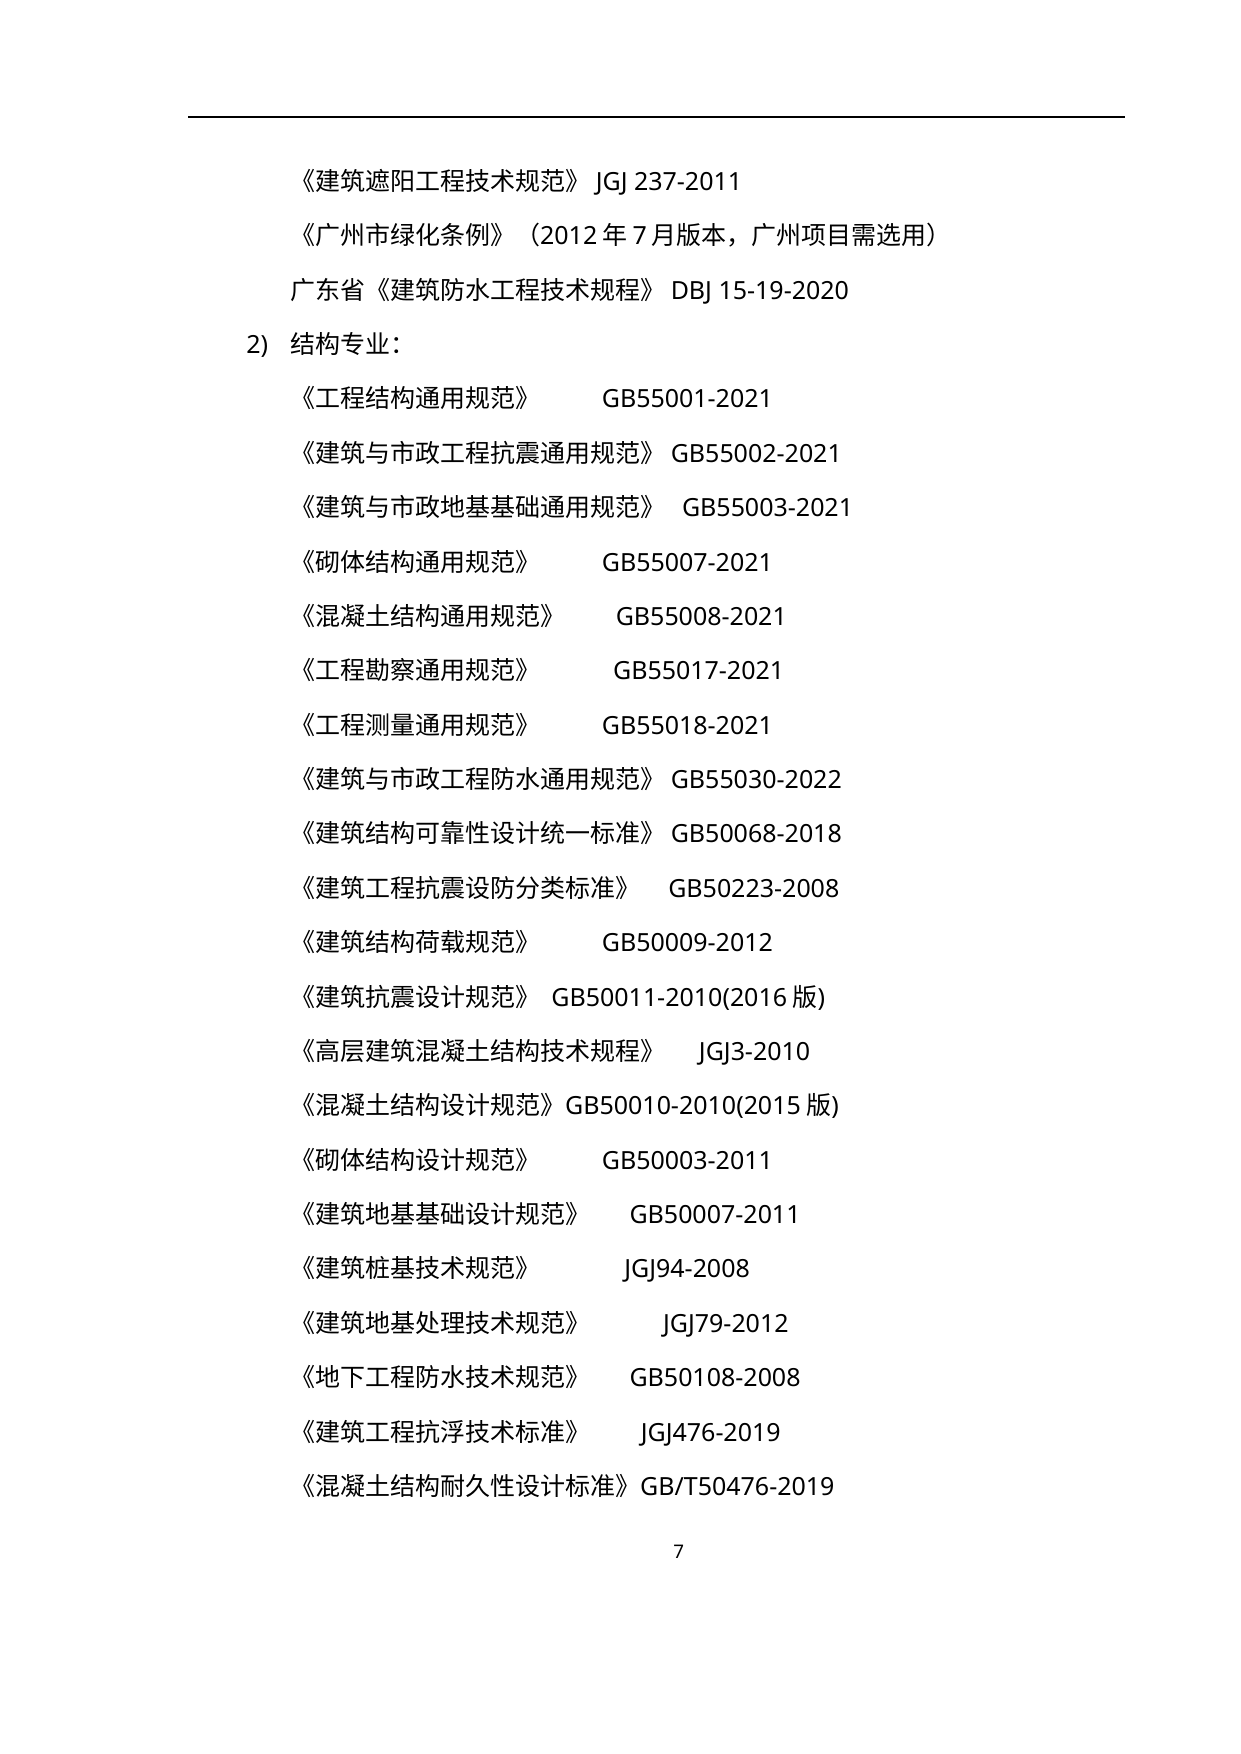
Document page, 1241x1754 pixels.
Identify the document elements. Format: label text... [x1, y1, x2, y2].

list 《建筑与市政地基基础通用规范》 GB55003-2021 [290, 488, 1125, 524]
list 《砌体结构通用规范》 GB55007-2021 [290, 542, 1125, 578]
list 《建筑遮阳工程技术规范》 JGJ 237-2011 [290, 161, 1125, 198]
list 《建筑工程抗震设防分类标准》 GB50223-2008 [290, 868, 1125, 904]
list 《混凝土结构设计规范》GB50010-2010(2015版) [290, 1086, 1125, 1122]
list 《建筑地基基础设计规范》 GB50007-2011 [290, 1194, 1125, 1231]
list 《工程结构通用规范》 GB55001-2021 [290, 379, 1125, 415]
list 《建筑桩基技术规范》 JGJ94-2008 [290, 1249, 1125, 1285]
list 《高层建筑混凝土结构技术规程》 JGJ3-2010 [290, 1031, 1125, 1068]
list 《混凝土结构耐久性设计标准》GB/T50476-2019 [290, 1466, 1125, 1503]
list 《建筑结构可靠性设计统一标准》 GB50068-2018 [290, 814, 1125, 850]
list 《工程测量通用规范》 GB55018-2021 [290, 705, 1125, 741]
list 《广州市绿化条例》（2012年7月版本，广州项目需选用） [290, 216, 1125, 252]
list 《工程勘察通用规范》 GB55017-2021 [290, 651, 1125, 687]
list 《建筑与市政工程抗震通用规范》 GB55002-2021 [290, 433, 1125, 469]
list 《建筑工程抗浮技术标准》 JGJ476-2019 [290, 1412, 1125, 1448]
list 《建筑结构荷载规范》 GB50009-2012 [290, 923, 1125, 959]
list 广东省《建筑防水工程技术规程》 DBJ 15-19-2020 [290, 270, 1125, 306]
list 《砌体结构设计规范》 GB50003-2011 [290, 1140, 1125, 1176]
list 《建筑抗震设计规范》 GB50011-2010(2016版) [290, 977, 1125, 1013]
list 结构专业： [246, 324, 1125, 361]
list 《混凝土结构通用规范》 GB55008-2021 [290, 596, 1125, 633]
list 《地下工程防水技术规范》 GB50108-2008 [290, 1358, 1125, 1394]
list 《建筑与市政工程防水通用规范》 GB55030-2022 [290, 759, 1125, 796]
list 《建筑地基处理技术规范》 JGJ79-2012 [290, 1303, 1125, 1339]
